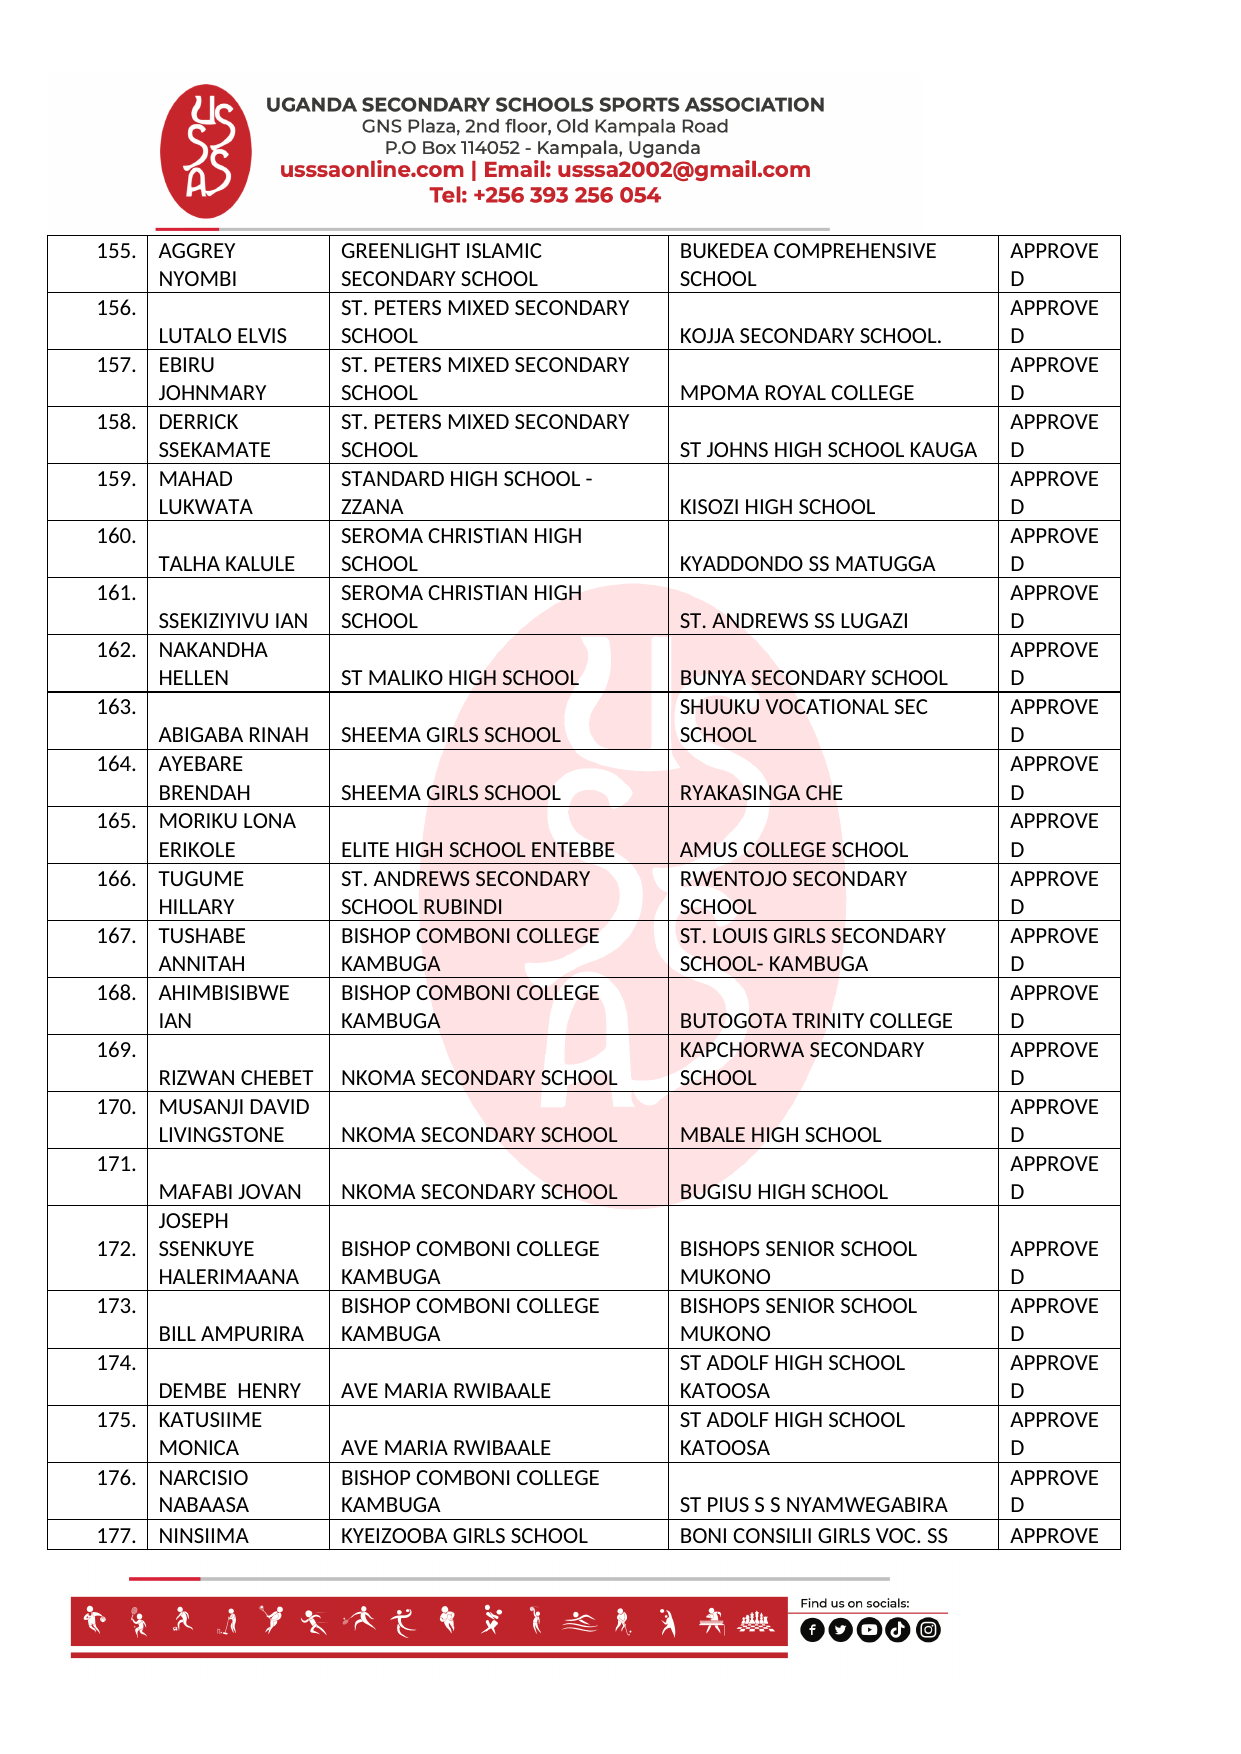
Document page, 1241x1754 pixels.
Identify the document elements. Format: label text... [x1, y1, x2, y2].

picture [46, 1558, 988, 1681]
table_cell [48, 293, 147, 349]
table_cell NKOMA SECONDARY SCHOOL [330, 1092, 668, 1148]
table_cell [48, 1406, 147, 1462]
table_cell KOJJA SECONDARY SCHOOL. [669, 293, 998, 349]
table_cell APPROVED [999, 921, 1120, 977]
table_cell MAHAD LUKWATA [148, 464, 329, 520]
table_cell AVE MARIA RWIBAALE [330, 1406, 668, 1462]
table_cell APPROVED [999, 464, 1120, 520]
table_cell APPROVED [999, 1149, 1120, 1205]
table_cell [48, 635, 147, 691]
table_cell BUKEDEA COMPREHENSIVE SCHOOL [669, 236, 998, 292]
table_cell ST. ANDREWS SS LUGAZI [669, 578, 998, 634]
table_cell [48, 807, 147, 863]
table_cell APPROVED [999, 864, 1120, 920]
table_cell MAFABI JOVAN [148, 1149, 329, 1205]
table_cell MORIKU LONA ERIKOLE [148, 807, 329, 863]
table_cell NKOMA SECONDARY SCHOOL [330, 1035, 668, 1091]
table_cell ST ADOLF HIGH SCHOOL KATOOSA [669, 1349, 998, 1404]
table_cell SEROMA CHRISTIAN HIGH SCHOOL [330, 521, 668, 577]
table_cell BISHOP COMBONI COLLEGE KAMBUGA [330, 1206, 668, 1290]
table_cell [48, 236, 147, 292]
table_cell LUTALO ELVIS [148, 293, 329, 349]
table_cell SHEEMA GIRLS SCHOOL [330, 693, 668, 748]
table_cell EBIRU JOHNMARY [148, 350, 329, 406]
table_cell ST. PETERS MIXED SECONDARY SCHOOL [330, 407, 668, 463]
table_cell RWENTOJO SECONDARY SCHOOL [669, 864, 998, 920]
table_cell SSEKIZIYIVU IAN [148, 578, 329, 634]
table_cell DERRICK SSEKAMATE [148, 407, 329, 463]
table_cell [48, 693, 147, 748]
table_cell [48, 1463, 147, 1519]
table_cell RIZWAN CHEBET [148, 1035, 329, 1091]
table_cell BUNYA SECONDARY SCHOOL [669, 635, 998, 691]
table_cell ELITE HIGH SCHOOL ENTEBBE [330, 807, 668, 863]
table_cell [48, 1520, 147, 1549]
table_cell APPROVED [999, 1092, 1120, 1148]
table_cell ST. LOUIS GIRLS SECONDARY SCHOOL- KAMBUGA [669, 921, 998, 977]
table_cell KATUSIIME MONICA [148, 1406, 329, 1462]
table_cell AHIMBISIBWE IAN [148, 978, 329, 1034]
table_cell STANDARD HIGH SCHOOL - ZZANA [330, 464, 668, 520]
table_cell APPROVED [999, 293, 1120, 349]
table_cell BISHOPS SENIOR SCHOOL MUKONO [669, 1291, 998, 1347]
table_cell APPROVED [999, 236, 1120, 292]
table_cell ABIGABA RINAH [148, 693, 329, 748]
table_cell KYADDONDO SS MATUGGA [669, 521, 998, 577]
table_cell BISHOP COMBONI COLLEGE KAMBUGA [330, 921, 668, 977]
table_cell NKOMA SECONDARY SCHOOL [330, 1149, 668, 1205]
table_cell NARCISIO NABAASA [148, 1463, 329, 1519]
table_cell MPOMA ROYAL COLLEGE [669, 350, 998, 406]
table_cell AYEBARE BRENDAH [148, 750, 329, 806]
table_cell AGGREY NYOMBI [148, 236, 329, 292]
table_cell APPROVED [999, 521, 1120, 577]
table_cell SHEEMA GIRLS SCHOOL [330, 750, 668, 806]
table_cell NAKANDHA HELLEN [148, 635, 329, 691]
table_cell APPROVED [999, 350, 1120, 406]
table_cell ST PIUS S S NYAMWEGABIRA [669, 1463, 998, 1519]
table_cell TUSHABE ANNITAH [148, 921, 329, 977]
picture [46, 73, 924, 235]
table_cell [48, 921, 147, 977]
table_cell KAPCHORWA SECONDARY SCHOOL [669, 1035, 998, 1091]
table_cell KYEIZOOBA GIRLS SCHOOL [330, 1520, 668, 1549]
table_cell APPROVED [999, 693, 1120, 748]
table_cell [48, 1206, 147, 1290]
table_cell BILL AMPURIRA [148, 1291, 329, 1347]
table_cell [48, 578, 147, 634]
table_cell APPROVED [999, 1035, 1120, 1091]
table_cell KISOZI HIGH SCHOOL [669, 464, 998, 520]
table_cell DEMBE HENRY [148, 1349, 329, 1404]
table_cell APPROVED [999, 1520, 1120, 1549]
table_cell GREENLIGHT ISLAMIC SECONDARY SCHOOL [330, 236, 668, 292]
table_cell [48, 750, 147, 806]
table_cell ST. PETERS MIXED SECONDARY SCHOOL [330, 293, 668, 349]
table_cell TALHA KALULE [148, 521, 329, 577]
table_cell [48, 978, 147, 1034]
table_cell [48, 1349, 147, 1404]
table_cell SHUUKU VOCATIONAL SEC SCHOOL [669, 693, 998, 748]
table_cell [48, 464, 147, 520]
table_cell ST MALIKO HIGH SCHOOL [330, 635, 668, 691]
table_cell BISHOP COMBONI COLLEGE KAMBUGA [330, 1463, 668, 1519]
table_cell [48, 350, 147, 406]
table_cell BONI CONSILII GIRLS VOC. SS [669, 1520, 998, 1549]
table_cell NINSIIMA PATIENCE [148, 1520, 329, 1549]
table_cell ST ADOLF HIGH SCHOOL KATOOSA [669, 1406, 998, 1462]
table_cell ST. PETERS MIXED SECONDARY SCHOOL [330, 350, 668, 406]
table_cell APPROVED [999, 578, 1120, 634]
table_cell APPROVED [999, 635, 1120, 691]
table_cell JOSEPH SSENKUYE HALERIMAANA [148, 1206, 329, 1290]
table_cell AMUS COLLEGE SCHOOL [669, 807, 998, 863]
table_cell APPROVED [999, 807, 1120, 863]
table_cell APPROVED [999, 1406, 1120, 1462]
table_cell MUSANJI DAVID LIVINGSTONE [148, 1092, 329, 1148]
table_cell APPROVED [999, 1206, 1120, 1290]
table_cell APPROVED [999, 750, 1120, 806]
table_cell BUTOGOTA TRINITY COLLEGE [669, 978, 998, 1034]
table_cell MBALE HIGH SCHOOL [669, 1092, 998, 1148]
table_cell [48, 864, 147, 920]
table_cell [48, 521, 147, 577]
table_cell [48, 1291, 147, 1347]
table_cell ST JOHNS HIGH SCHOOL KAUGA [669, 407, 998, 463]
table_cell APPROVED [999, 407, 1120, 463]
table_cell [48, 407, 147, 463]
table_cell RYAKASINGA CHE [669, 750, 998, 806]
table_cell BISHOP COMBONI COLLEGE KAMBUGA [330, 1291, 668, 1347]
table_cell [48, 1035, 147, 1091]
table_cell [48, 1092, 147, 1148]
table_cell APPROVED [999, 1349, 1120, 1404]
table_cell AVE MARIA RWIBAALE [330, 1349, 668, 1404]
table_cell SEROMA CHRISTIAN HIGH SCHOOL [330, 578, 668, 634]
table_cell [48, 1149, 147, 1205]
table_cell APPROVED [999, 1291, 1120, 1347]
table_cell BISHOPS SENIOR SCHOOL MUKONO [669, 1206, 998, 1290]
table_cell ST. ANDREWS SECONDARY SCHOOL RUBINDI [330, 864, 668, 920]
table_cell BISHOP COMBONI COLLEGE KAMBUGA [330, 978, 668, 1034]
table_cell BUGISU HIGH SCHOOL [669, 1149, 998, 1205]
table_cell TUGUME HILLARY [148, 864, 329, 920]
table_cell APPROVED [999, 978, 1120, 1034]
table_cell APPROVED [999, 1463, 1120, 1519]
